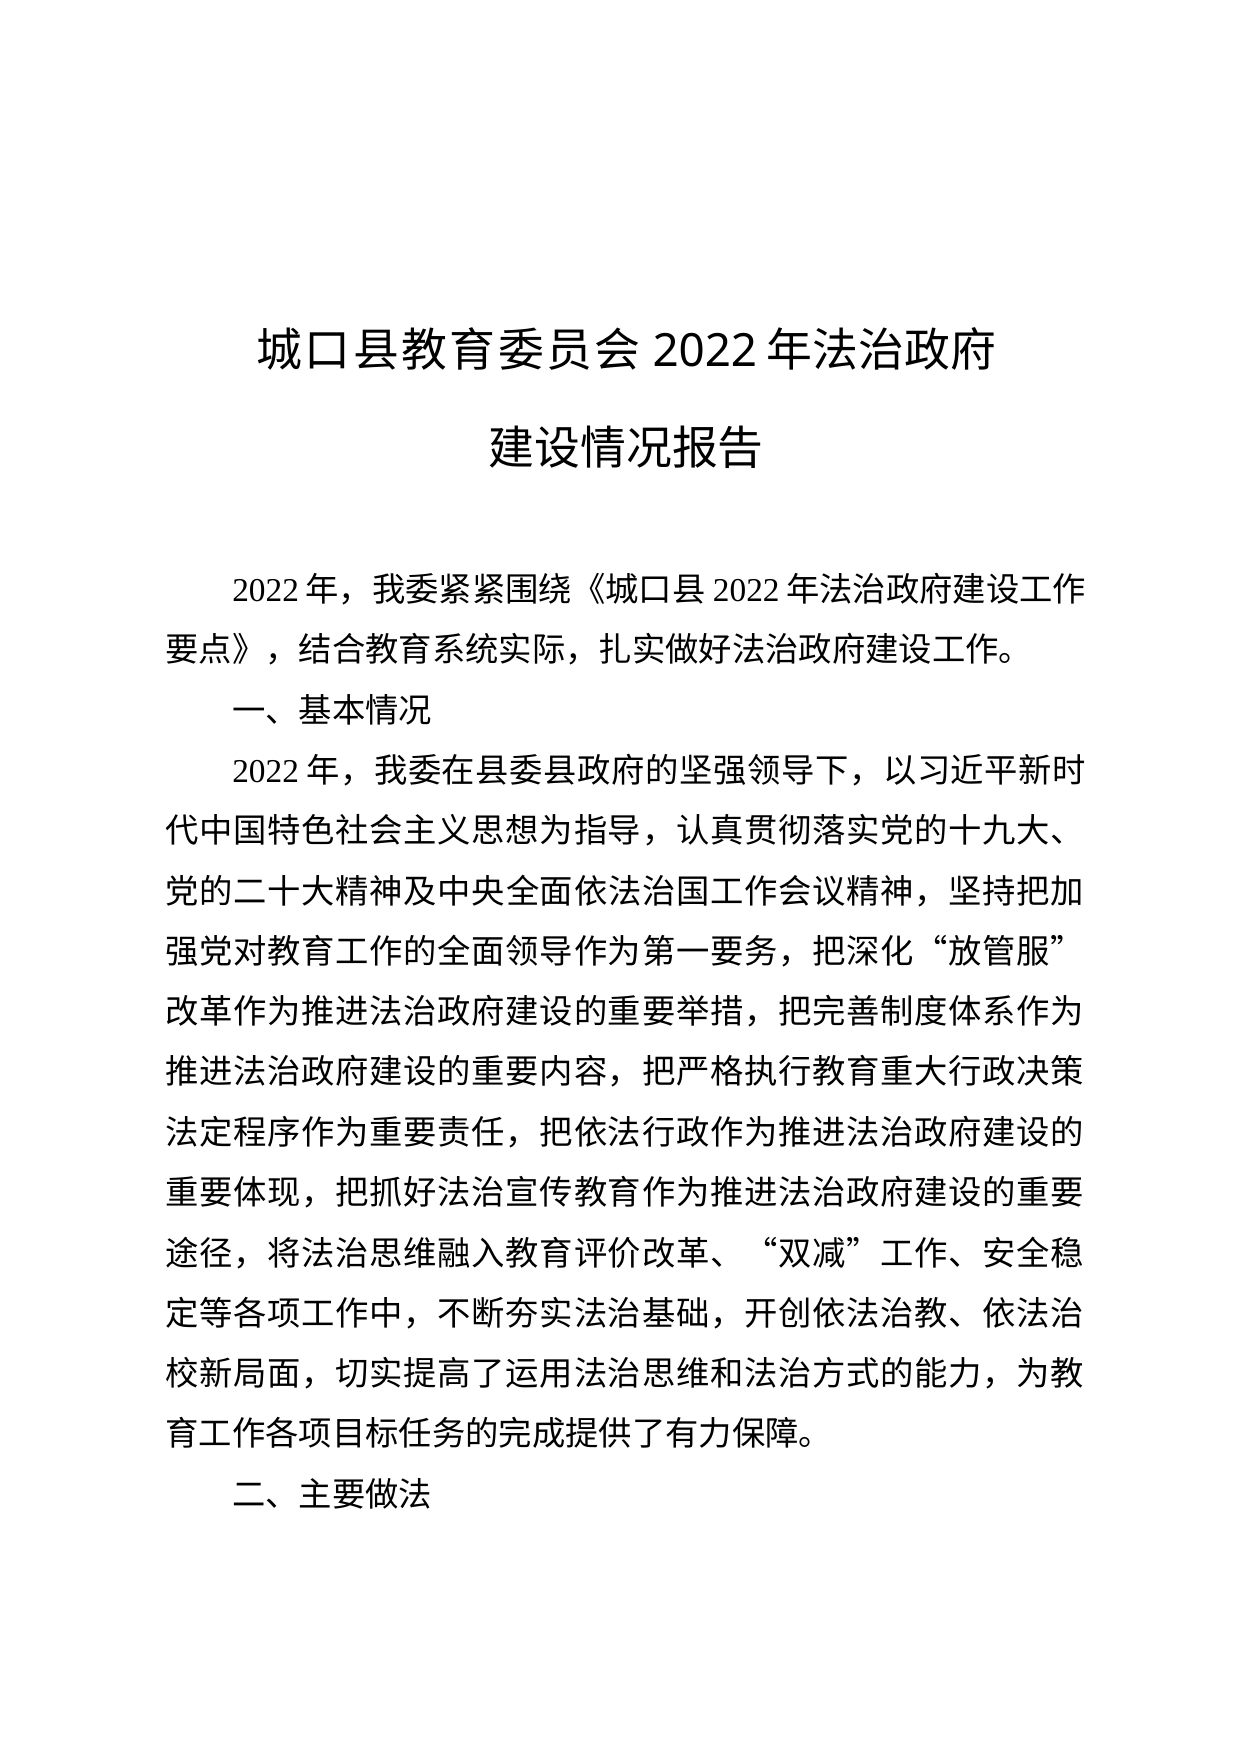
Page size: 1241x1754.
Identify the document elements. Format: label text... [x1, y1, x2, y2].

text 建设情况报告 [165, 395, 1087, 493]
text 二、主要做法 [165, 1458, 1087, 1518]
text 2022年，我委在县委县政府的坚强领导下，以习近平新时代中国特色社会主义思想为指导，认真贯彻落实党的十九大、党的二十大精神及中央全面依法治国工作会议精神，坚持把加强党对教育工作的全面领导作为第一要务，把深化“放管服”改革作为推进法治政府建设的重要举措，把完善制度体系作为推进法治政府建设的重要内容，把严格执行教育重大行政决策法定程序作为重要责任，把依法行政作为推进法治政府建设的重要体现，把抓好法治宣传教育作为推进法治政府建设的重要途径，将法治思维融入教育评价改革、“双减”工作、安全稳定等各项工作中，不断夯实法治基础，开创依法治教、依法治校新局面，切实提高了运用法治思维和法治方式的能力，为教育工作各项目标任务的完成提供了有力保障。 [165, 734, 1087, 1458]
text 2022年，我委紧紧围绕《城口县2022年法治政府建设工作要点》，结合教育系统实际，扎实做好法治政府建设工作。 [165, 553, 1087, 674]
text 一、基本情况 [165, 674, 1087, 734]
text 城口县教育委员会2022年法治政府 [165, 298, 1087, 395]
